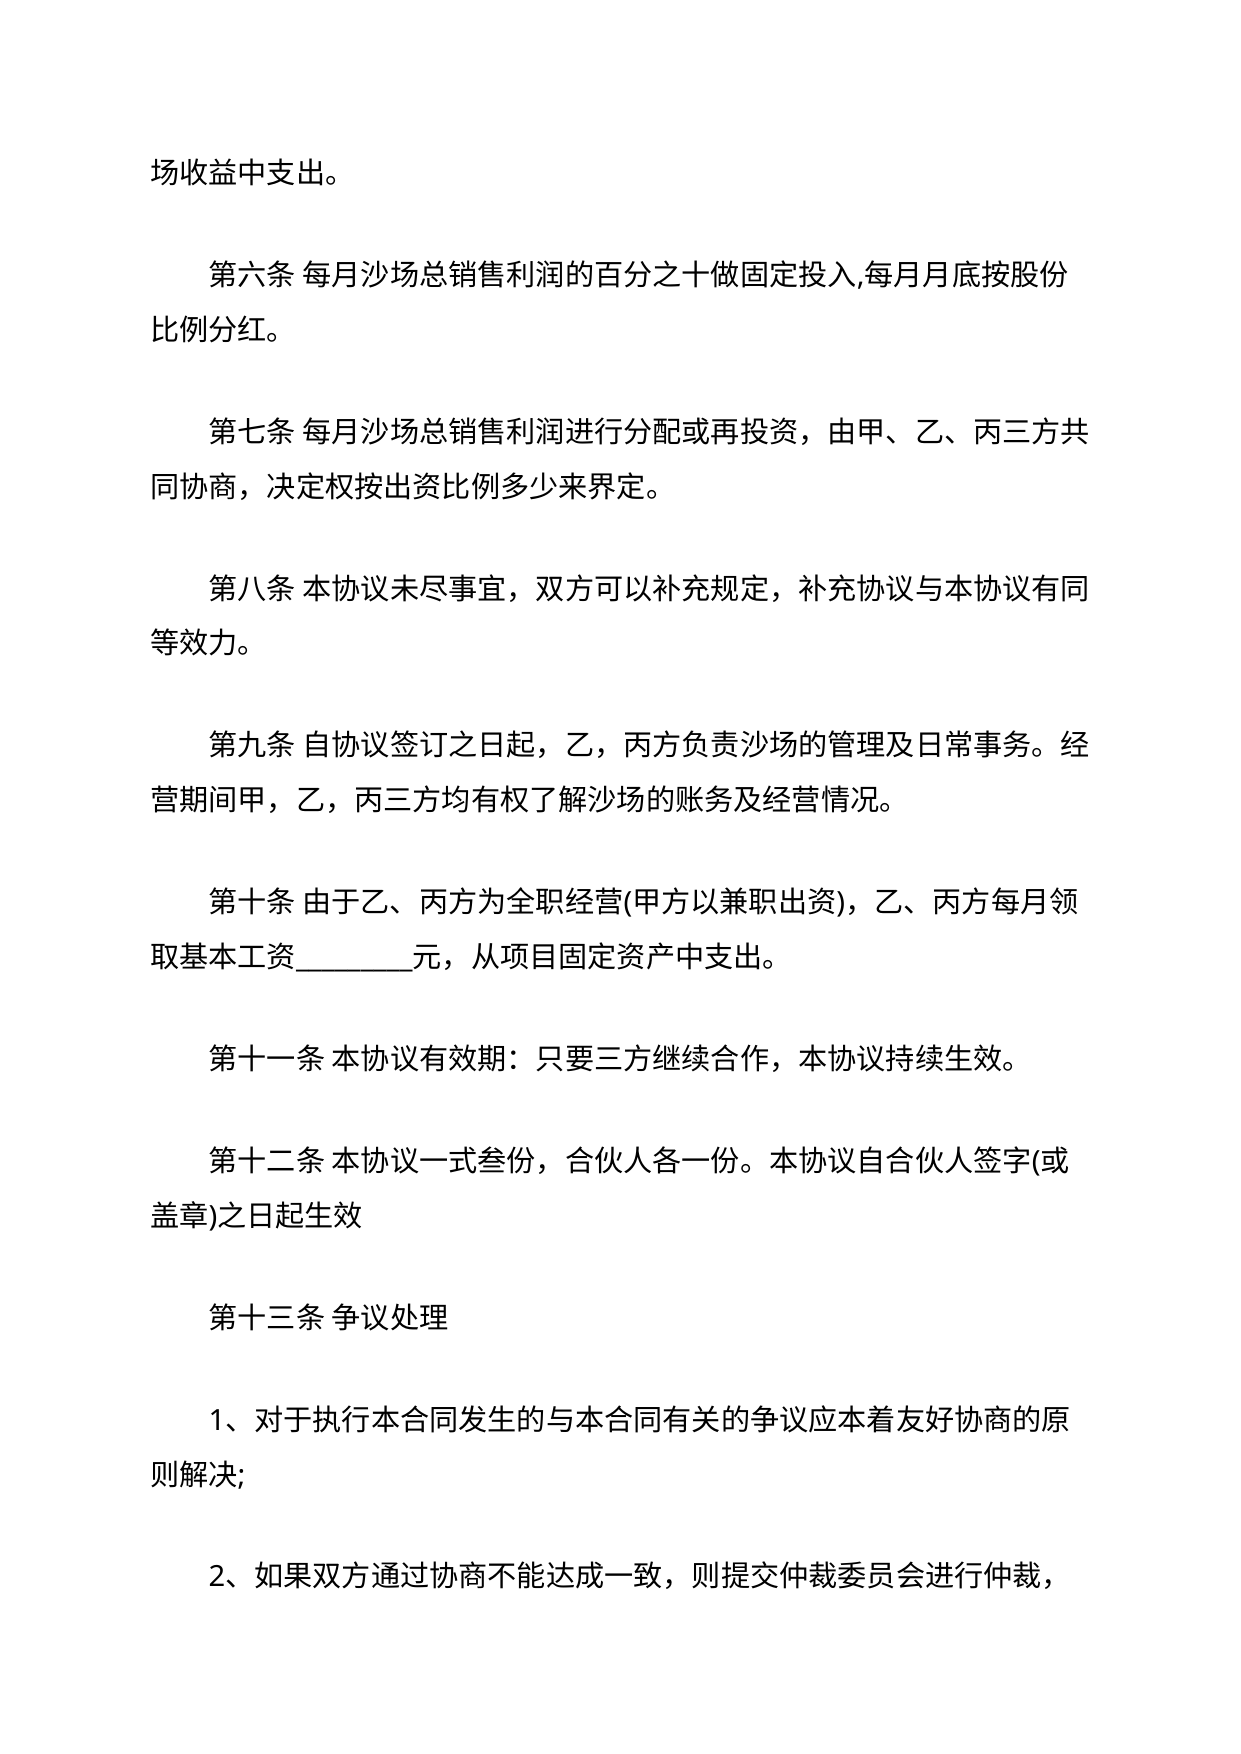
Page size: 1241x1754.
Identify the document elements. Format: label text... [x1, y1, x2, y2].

text 第十二条 本协议一式叁份，合伙人各一份。本协议自合伙人签字(或盖章)之日起生效 [150, 1137, 1090, 1235]
text 第八条 本协议未尽事宜，双方可以补充规定，补充协议与本协议有同等效力。 [150, 565, 1090, 662]
text 第九条 自协议签订之日起，乙，丙方负责沙场的管理及日常事务。经营期间甲，乙，丙三方均有权了解沙场的账务及经营情况。 [150, 722, 1090, 819]
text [150, 150, 1090, 192]
text 第十条 由于乙、丙方为全职经营(甲方以兼职出资)，乙、丙方每月领取基本工资_________元，从项目固定资产中支出。 [150, 878, 1090, 976]
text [150, 1553, 1090, 1595]
text 第十一条 本协议有效期：只要三方继续合作，本协议持续生效。 [150, 1036, 1090, 1078]
text 第七条 每月沙场总销售利润进行分配或再投资，由甲、乙、丙三方共同协商，决定权按出资比例多少来界定。 [150, 408, 1090, 506]
text 1、对于执行本合同发生的与本合同有关的争议应本着友好协商的原则解决; [150, 1396, 1090, 1493]
text 第六条 每月沙场总销售利润的百分之十做固定投入,每月月底按股份比例分红。 [150, 252, 1090, 349]
text 第十三条 争议处理 [150, 1294, 1090, 1337]
